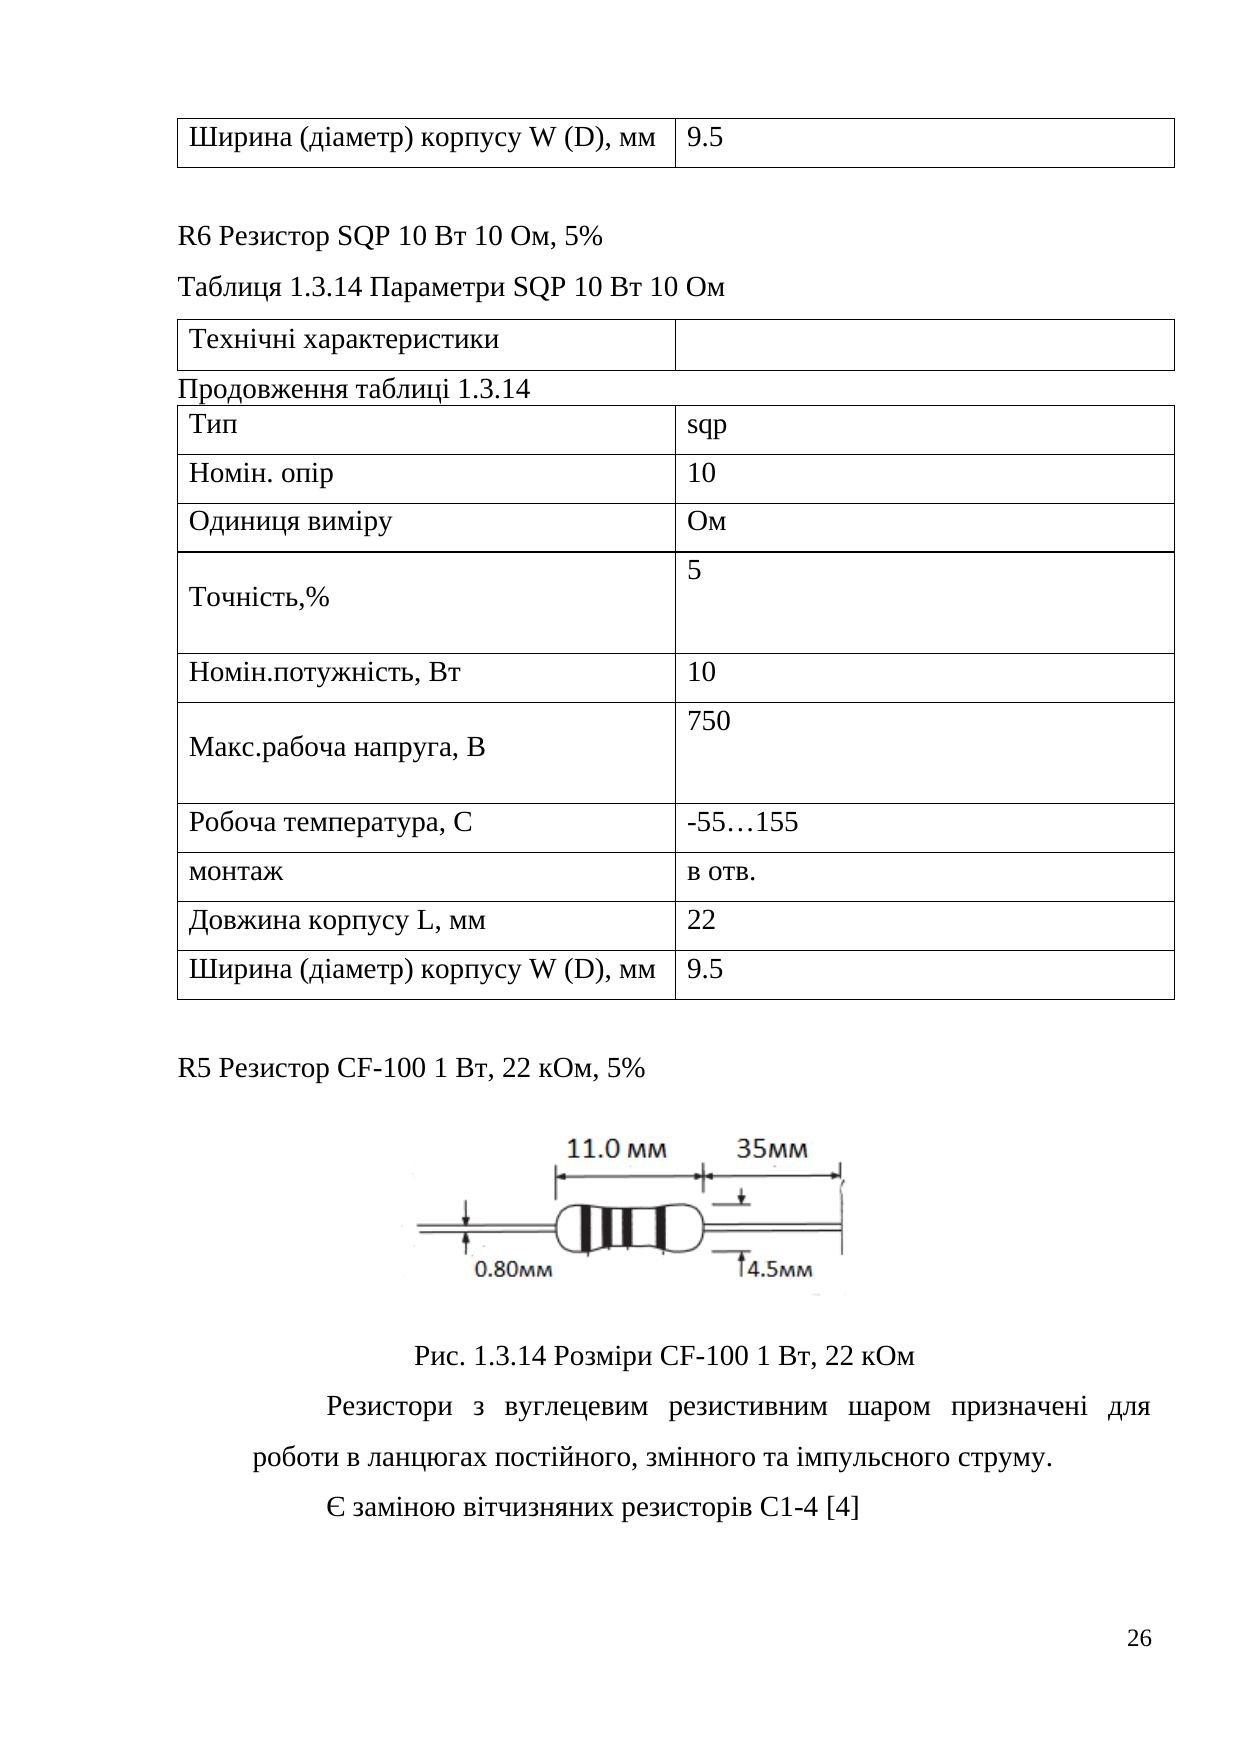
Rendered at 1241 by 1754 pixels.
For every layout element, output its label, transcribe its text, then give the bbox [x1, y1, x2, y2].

text Є заміною вітчизняних резисторів С1-4 [4] [252, 1489, 1152, 1522]
table_cell 10 [676, 654, 1174, 702]
table_cell Робоча температура, С [178, 804, 675, 852]
table_cell в отв. [676, 853, 1174, 901]
text Рис. 1.3.14 Розміри CF-100 1 Вт, 22 кОм [177, 1338, 1152, 1372]
text Продовження таблиці 1.3.14 [177, 371, 1152, 405]
table_cell Ширина (діаметр) корпусу W (D), мм [178, 951, 675, 999]
table_cell монтаж [178, 853, 675, 901]
table_cell Точність,% [178, 553, 675, 653]
table_header sqp [676, 406, 1174, 454]
text Резистори з вуглецевим резистивним шаром призначені для роботи в ланцюгах постійного, змінного та імпульсного струму. [252, 1388, 1152, 1472]
table_header [676, 320, 1174, 370]
table_cell -55…155 [676, 804, 1174, 852]
table_cell Макс.рабоча напруга, В [178, 703, 675, 803]
text R5 Резистор CF-100 1 Вт, 22 кОм, 5% [177, 1050, 1152, 1084]
table_cell 750 [676, 703, 1174, 803]
table_cell Номін.потужність, Вт [178, 654, 675, 702]
table_cell Номін. опір [178, 455, 675, 502]
table_header Технічні характеристики [178, 320, 675, 370]
table_cell 5 [676, 553, 1174, 653]
table_cell Одиниця виміру [178, 504, 675, 551]
text R6 Резистор SQP 10 Вт 10 Ом, 5% [177, 218, 1152, 252]
table_cell Довжина корпусу L, мм [178, 902, 675, 950]
picture [395, 1100, 933, 1324]
table_cell 22 [676, 902, 1174, 950]
table_cell Ширина (діаметр) корпусу W (D), мм [178, 119, 675, 167]
table_cell 9.5 [676, 951, 1174, 999]
table_header Тип [178, 406, 675, 454]
text Таблиця 1.3.14 Параметри SQP 10 Вт 10 Ом [177, 269, 1152, 302]
table_cell 10 [676, 455, 1174, 502]
table_cell 9.5 [676, 119, 1174, 167]
table_cell Oм [676, 504, 1174, 551]
